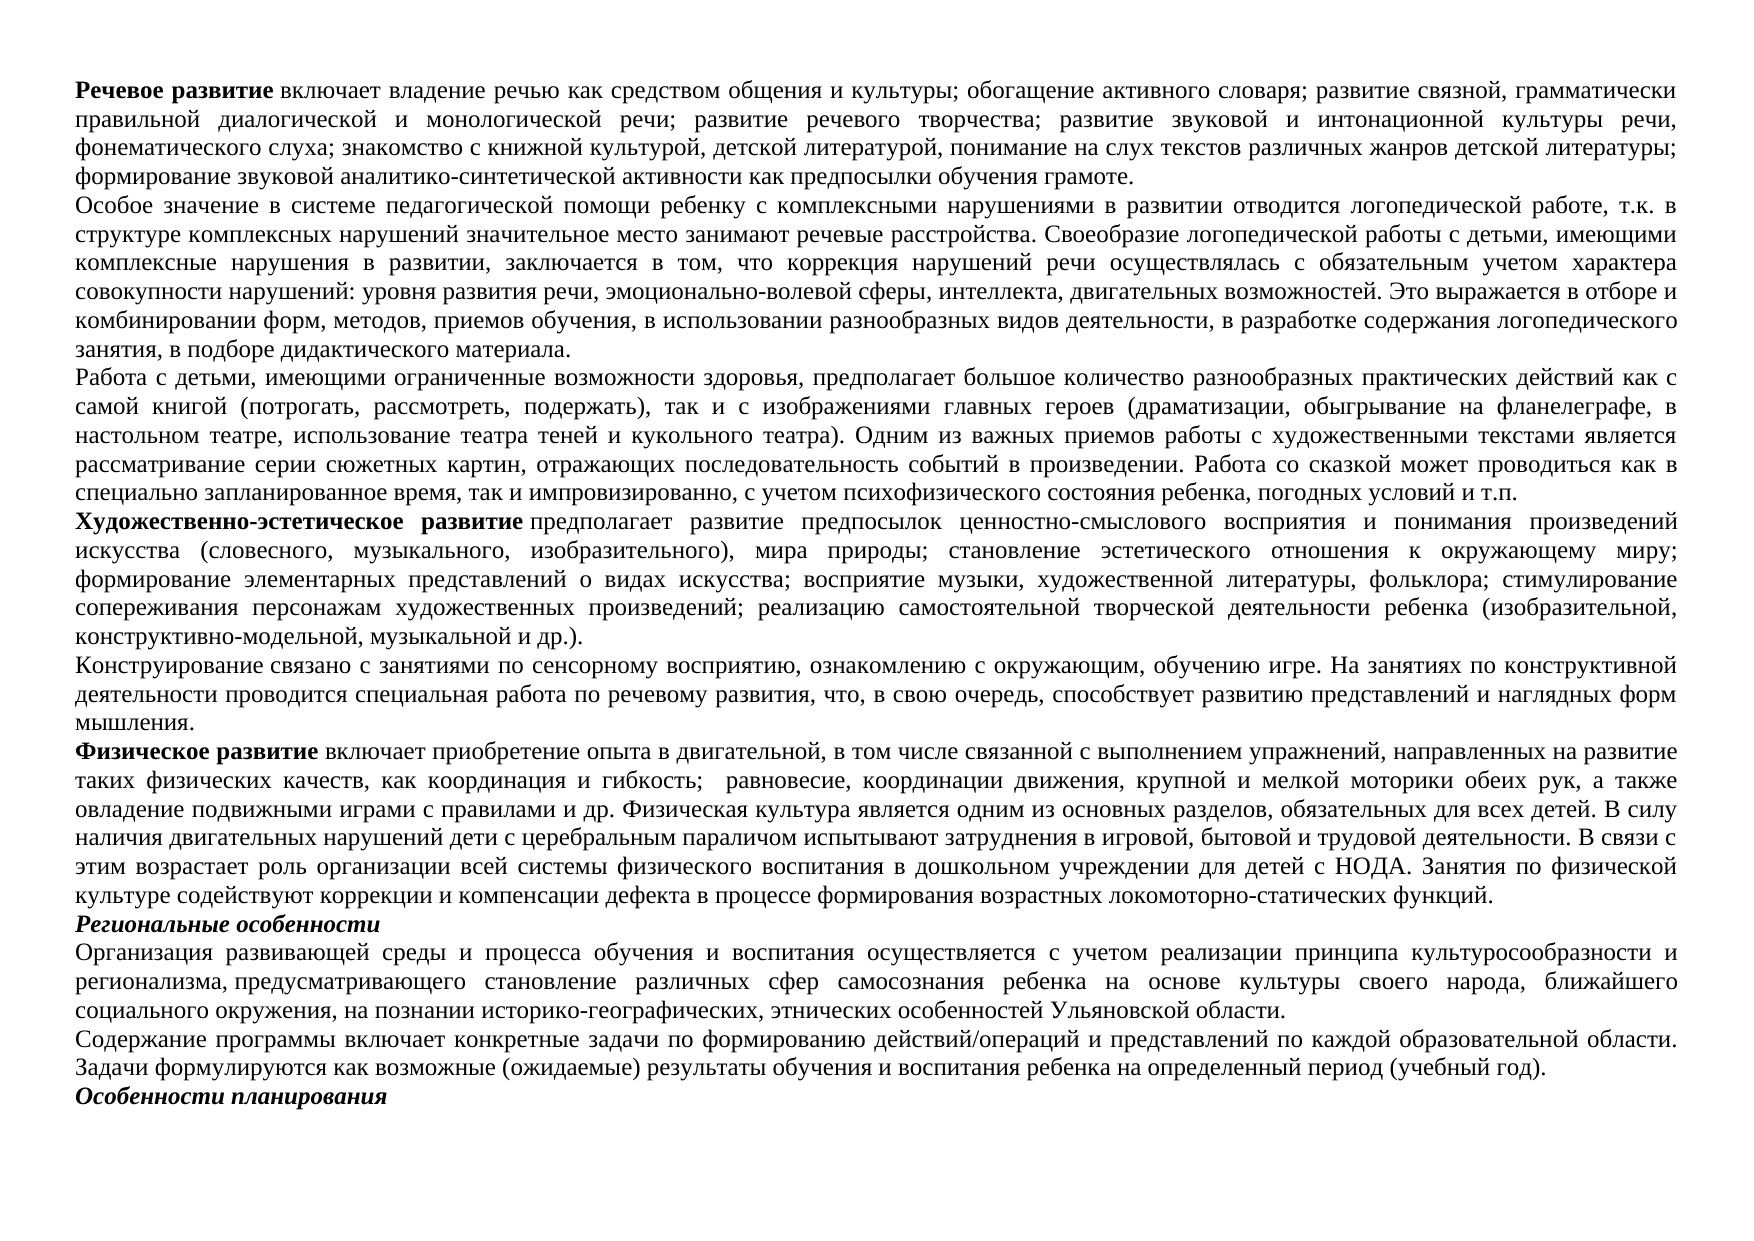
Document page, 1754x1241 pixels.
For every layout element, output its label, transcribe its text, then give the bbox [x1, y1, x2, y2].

text Конструирование связано с занятиями по сенсорному восприятию, ознакомлению с окружающим, обучению игре. На занятиях по конструктивной деятельности проводится специальная работа по речевому развития, что, в свою очередь, способствует развитию представлений и наглядных форм мышления. [75, 650, 1679, 736]
text Художественно-эстетическое развитие предполагает развитие предпосылок ценностно-смыслового восприятия и понимания произведений искусства (словесного, музыкального, изобразительного), мира природы; становление эстетического отношения к окружающему миру; формирование элементарных представлений о видах искусства; восприятие музыки, художественной литературы, фольклора; стимулирование сопереживания персонажам художественных произведений; реализацию самостоятельной творческой деятельности ребенка (изобразительной, конструктивно-модельной, музыкальной и др.). [75, 506, 1679, 650]
text Региональные особенности [75, 909, 1679, 937]
text Содержание программы включает конкретные задачи по формированию действий/операций и представлений по каждой образовательной области. Задачи формулируются как возможные (ожидаемые) результаты обучения и воспитания ребенка на определенный период (учебный год). [75, 1024, 1679, 1081]
text Особое значение в системе педагогической помощи ребенку с комплексными нарушениями в развитии отводится логопедической работе, т.к. в структуре комплексных нарушений значительное место занимают речевые расстройства. Своеобразие логопедической работы с детьми, имеющими комплексные нарушения в развитии, заключается в том, что коррекция нарушений речи осуществлялась с обязательным учетом характера совокупности нарушений: уровня развития речи, эмоционально-волевой сферы, интеллекта, двигательных возможностей. Это выражается в отборе и комбинировании форм, методов, приемов обучения, в использовании разнообразных видов деятельности, в разработке содержания логопедического занятия, в подборе дидактического материала. [75, 190, 1679, 362]
text Работа с детьми, имеющими ограниченные возможности здоровья, предполагает большое количество разнообразных практических действий как с самой книгой (потрогать, рассмотреть, подержать), так и с изображениями главных героев (драматизации, обыгрывание на фланелеграфе, в настольном театре, использование театра теней и кукольного театра). Одним из важных приемов работы с художественными текстами является рассматривание серии сюжетных картин, отражающих последовательность событий в произведении. Работа со сказкой может проводиться как в специально запланированное время, так и импровизированно, с учетом психофизического состояния ребенка, погодных условий и т.п. [75, 362, 1679, 506]
text Речевое развитие включает владение речью как средством общения и культуры; обогащение активного словаря; развитие связной, грамматически правильной диалогической и монологической речи; развитие речевого творчества; развитие звуковой и интонационной культуры речи, фонематического слуха; знакомство с книжной культурой, детской литературой, понимание на слух текстов различных жанров детской литературы; формирование звуковой аналитико-синтетической активности как предпосылки обучения грамоте. [75, 75, 1679, 190]
text Физическое развитие включает приобретение опыта в двигательной, в том числе связанной с выполнением упражнений, направленных на развитие таких физических качеств, как координация и гибкость; равновесие, координации движения, крупной и мелкой моторики обеих рук, а также овладение подвижными играми с правилами и др. Физическая культура является одним из основных разделов, обязательных для всех детей. В силу наличия двигательных нарушений дети с церебральным параличом испытывают затруднения в игровой, бытовой и трудовой деятельности. В связи с этим возрастает роль организации всей системы физического воспитания в дошкольном учреждении для детей с НОДА. Занятия по физической культуре содействуют коррекции и компенсации дефекта в процессе формирования возрастных локомоторно-статических функций. [75, 736, 1679, 909]
text Особенности планирования [75, 1081, 1679, 1110]
text Организация развивающей среды и процесса обучения и воспитания осуществляется с учетом реализации принципа культуросообразности и регионализма, предусматривающего становление различных сфер самосознания ребенка на основе культуры своего народа, ближайшего социального окружения, на познании историко-географических, этнических особенностей Ульяновской области. [75, 937, 1679, 1024]
